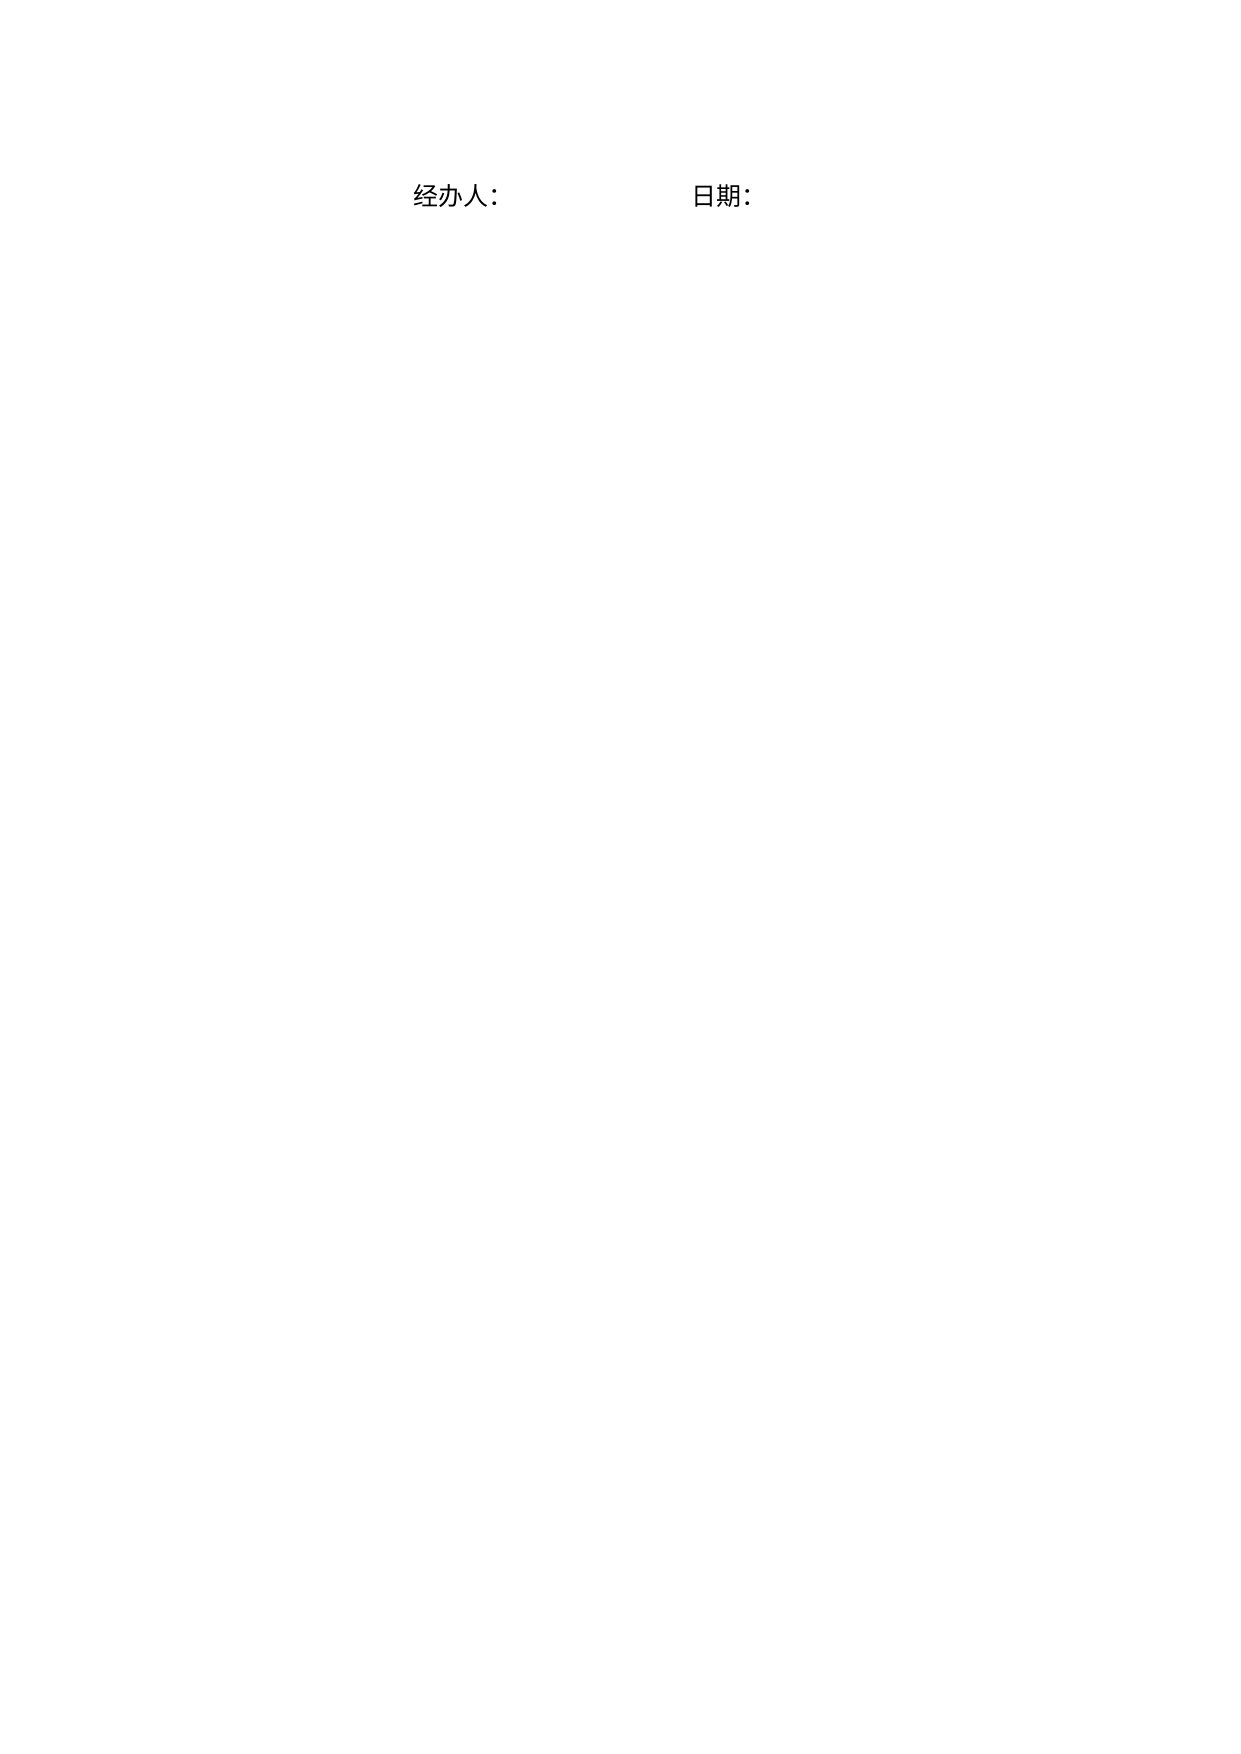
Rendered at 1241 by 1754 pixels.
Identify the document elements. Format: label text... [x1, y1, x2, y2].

text 经办人： 日期： [188, 162, 1052, 227]
